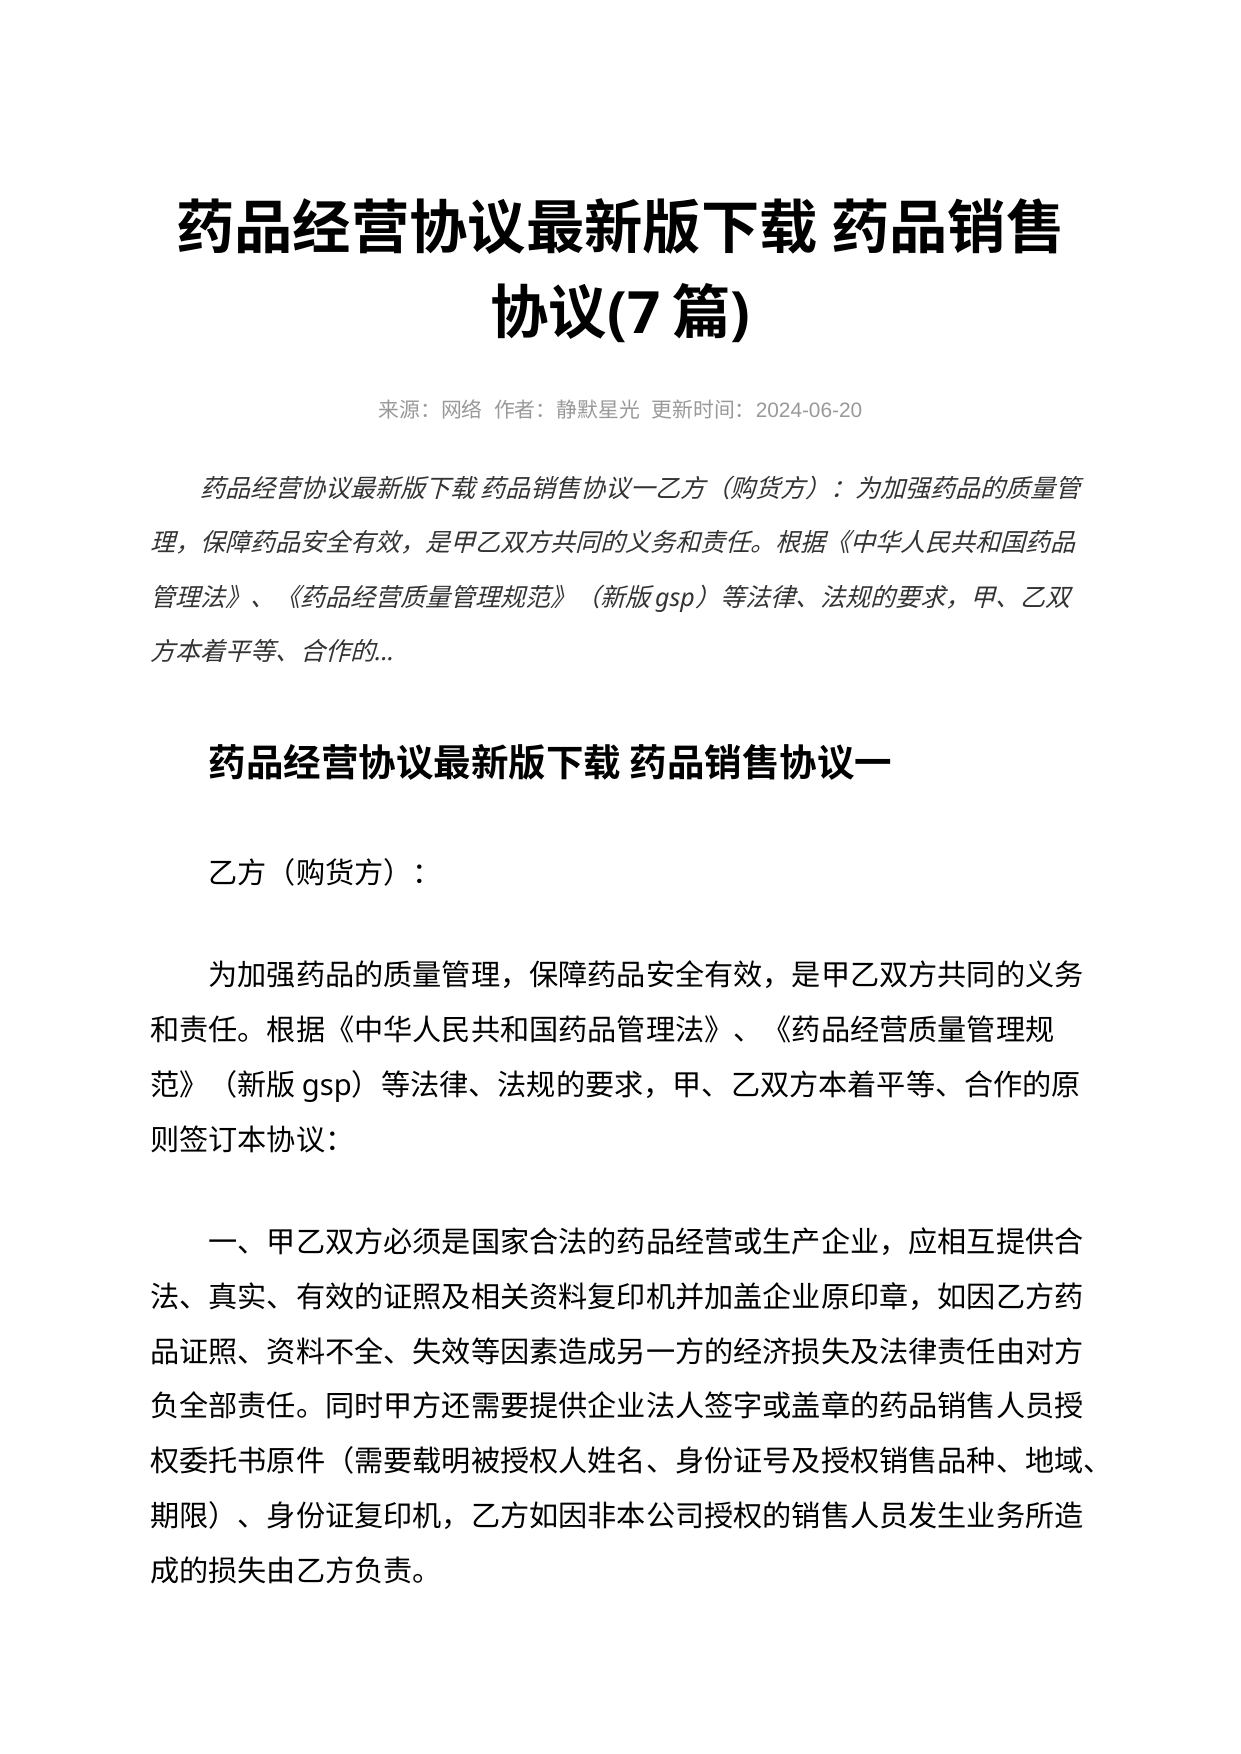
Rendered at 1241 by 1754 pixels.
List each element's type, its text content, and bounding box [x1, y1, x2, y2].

text 一、甲乙双方必须是国家合法的药品经营或生产企业，应相互提供合法、真实、有效的证照及相关资料复印机并加盖企业原印章，如因乙方药品证照、资料不全、失效等因素造成另一方的经济损失及法律责任由对方负全部责任。同时甲方还需要提供企业法人签字或盖章的药品销售人员授权委托书原件（需要载明被授权人姓名、身份证号及授权销售品种、地域、期限）、身份证复印机，乙方如因非本公司授权的销售人员发生业务所造成的损失由乙方负责。 [150, 1218, 1090, 1590]
text 药品经营协议最新版下载 药品销售协议一 [150, 733, 1090, 787]
text 药品经营协议最新版下载 药品销售协议一乙方（购货方）：为加强药品的质量管理，保障药品安全有效，是甲乙双方共同的义务和责任。根据《中华人民共和国药品管理法》、《药品经营质量管理规范》（新版gsp）等法律、法规的要求，甲、乙双方本着平等、合作的... [150, 468, 1090, 668]
text 来源：网络 作者：静默星光 更新时间：2024-06-20 [150, 397, 1090, 421]
text 为加强药品的质量管理，保障药品安全有效，是甲乙双方共同的义务和责任。根据《中华人民共和国药品管理法》、《药品经营质量管理规范》（新版gsp）等法律、法规的要求，甲、乙双方本着平等、合作的原则签订本协议： [150, 952, 1090, 1159]
text 乙方（购货方）： [150, 850, 1090, 892]
subtitle 药品经营协议最新版下载 药品销售协议(7篇) [150, 181, 1090, 351]
